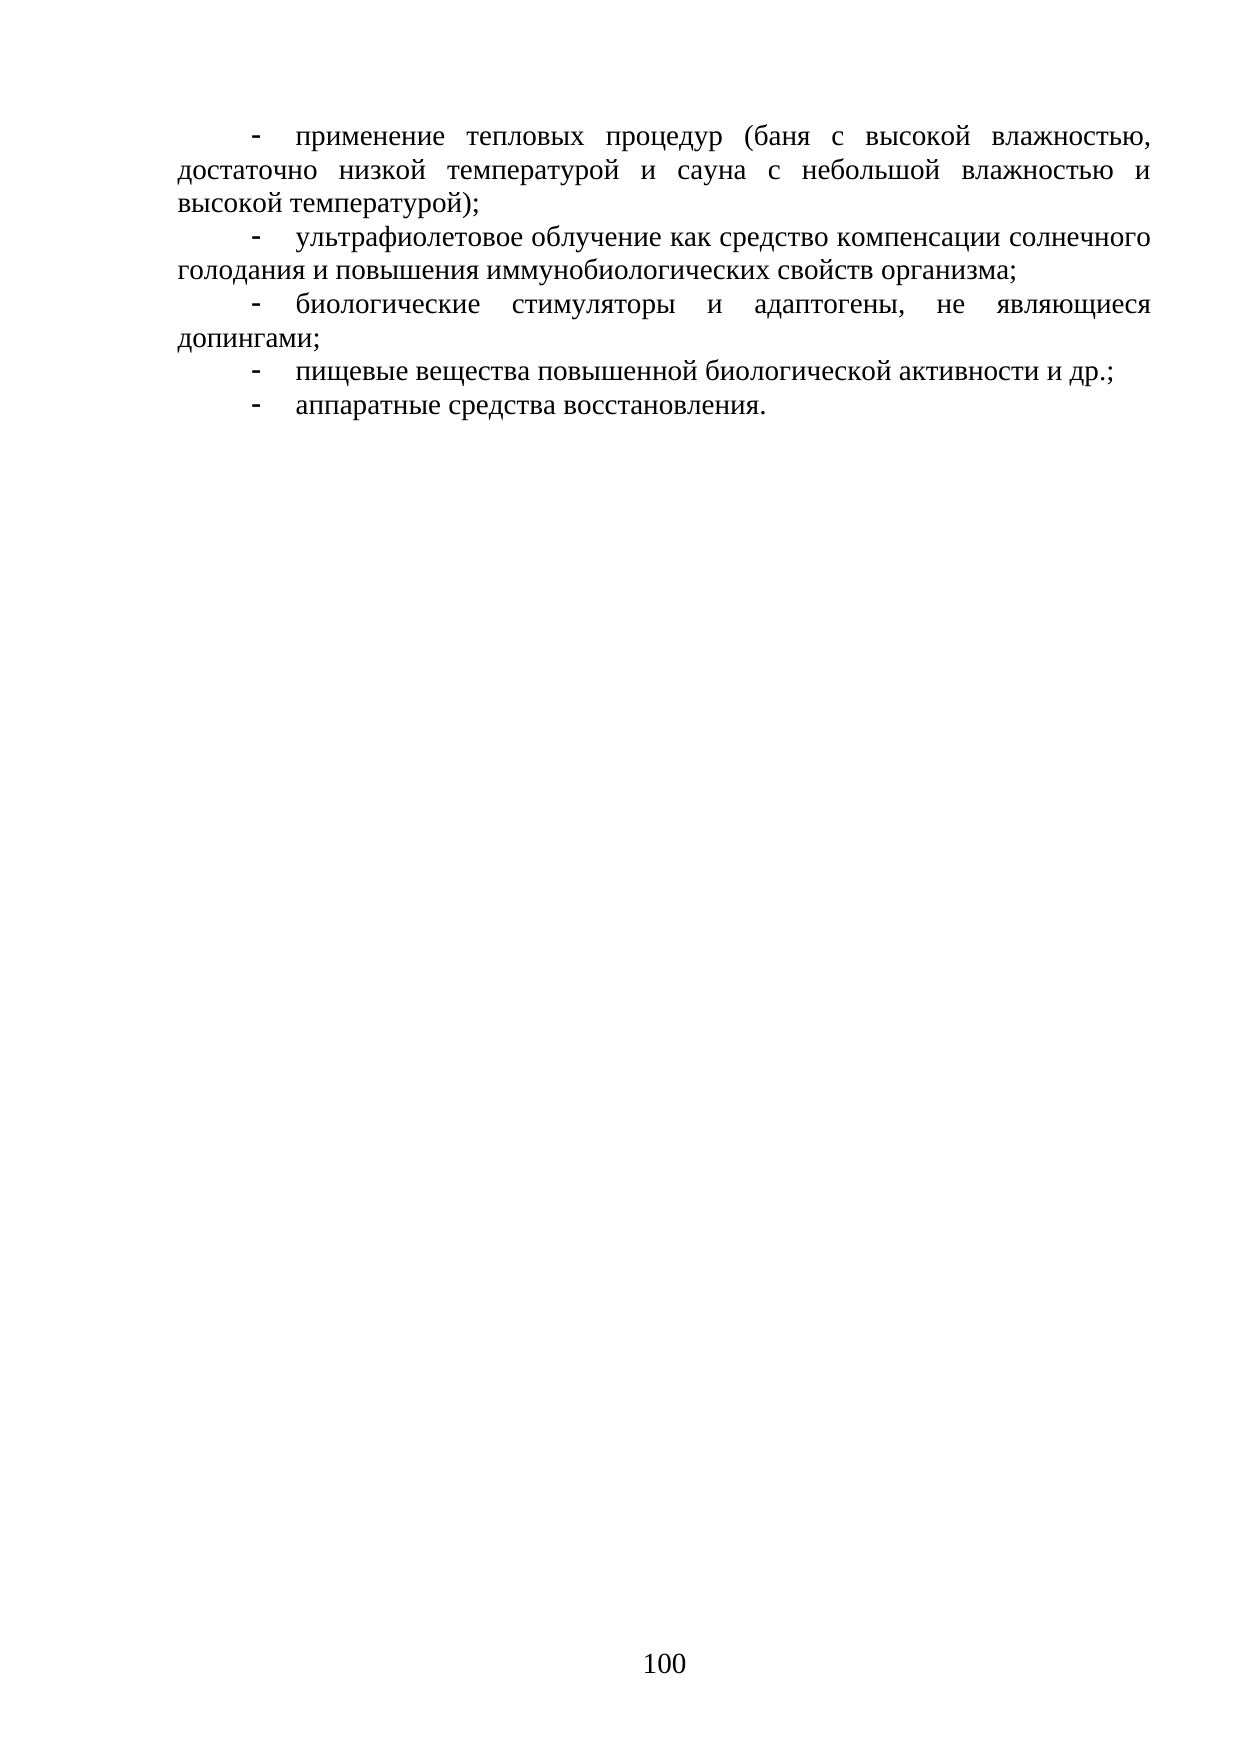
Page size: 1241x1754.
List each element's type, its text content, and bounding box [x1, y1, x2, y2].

list биологические стимуляторы и адаптогены, не являющиеся допингами; [177, 286, 1152, 353]
list ультрафиолетовое облучение как средство компенсации солнечного голодания и повышения иммунобиологических свойств организма; [177, 219, 1152, 286]
list пищевые вещества повышенной биологической активности и др.; [177, 353, 1152, 387]
list аппаратные средства восстановления. [177, 387, 1152, 421]
list применение тепловых процедур (баня с высокой влажностью, достаточно низкой температурой и сауна с небольшой влажностью и высокой температурой); [177, 118, 1152, 219]
